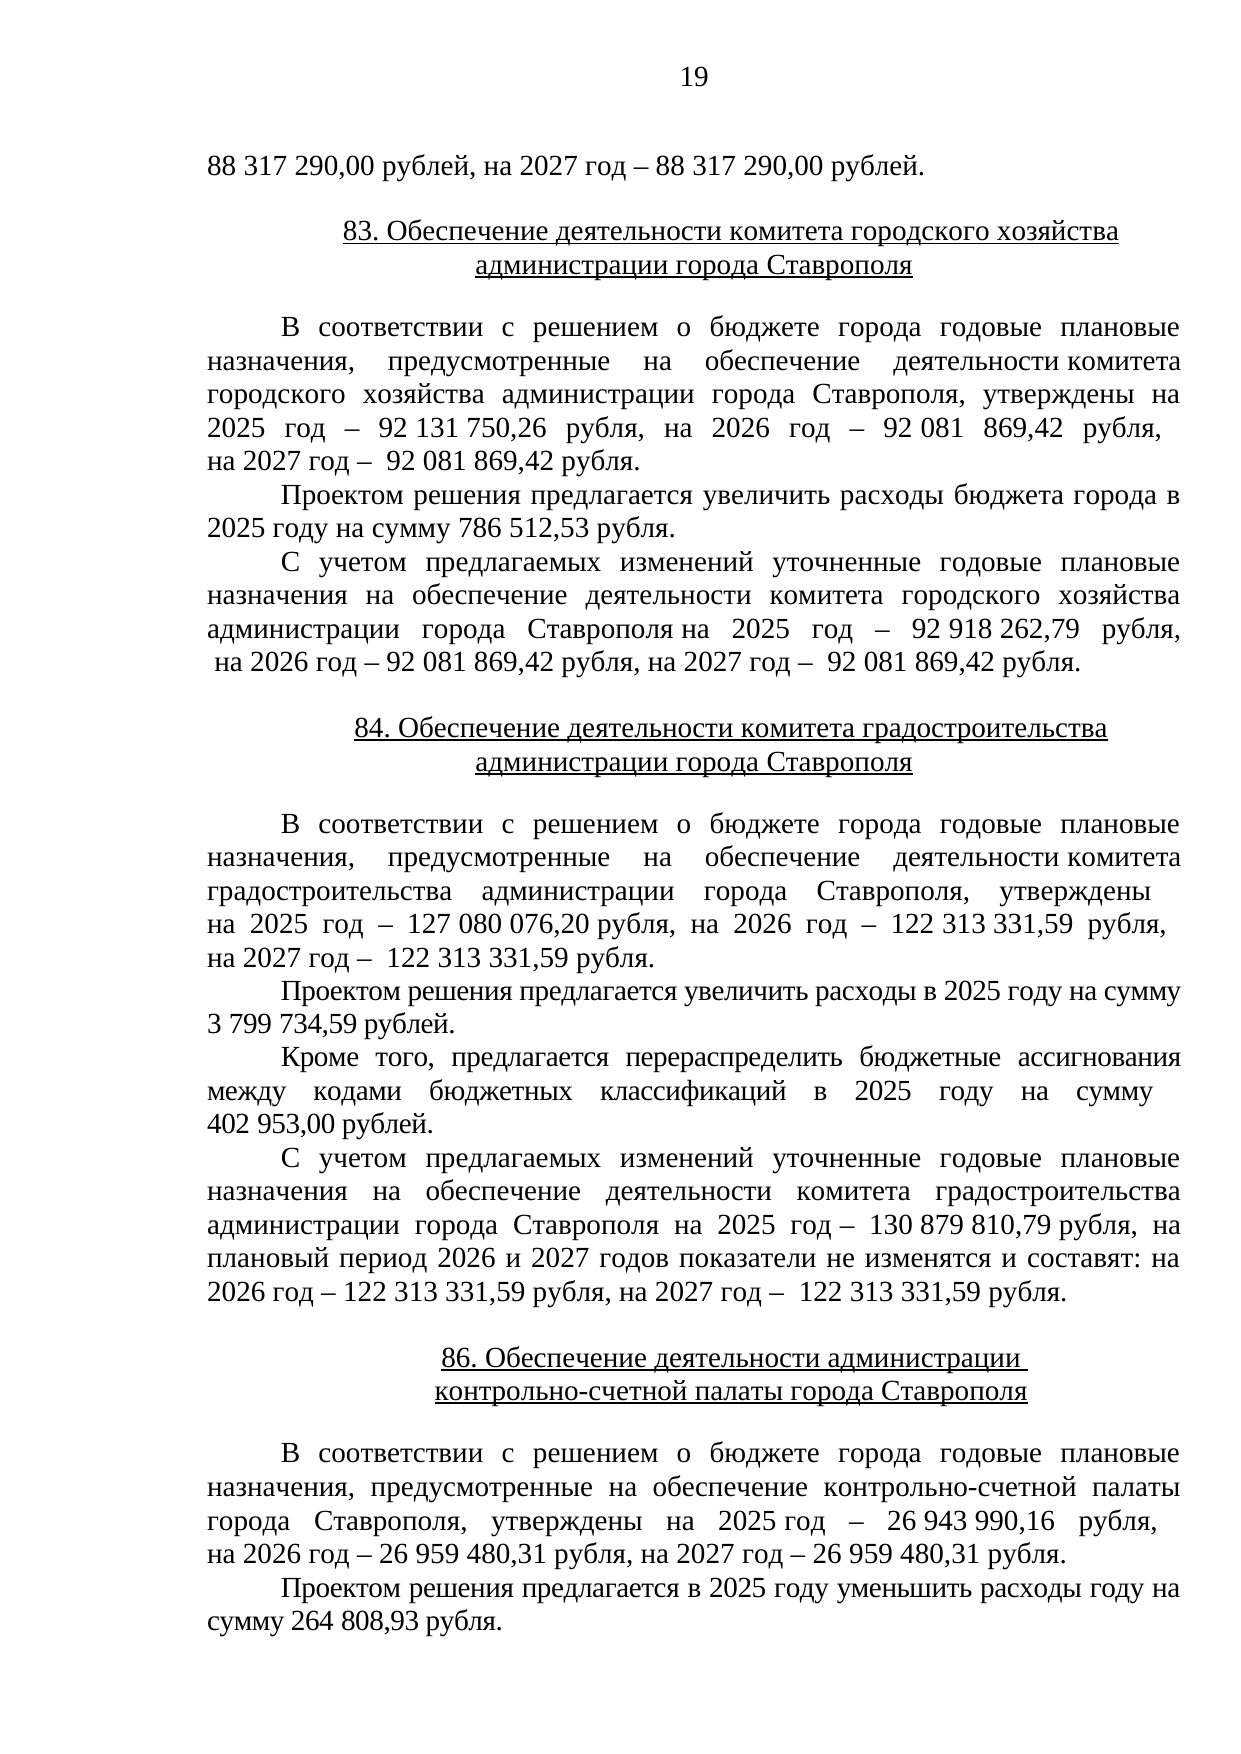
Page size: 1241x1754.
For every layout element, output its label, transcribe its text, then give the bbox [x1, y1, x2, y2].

text В соответствии с решением о бюджете города годовые плановые назначения, предусмотренные на обеспечение контрольно-счетной палаты города Ставрополя, утверждены на 2025 год – 26 943 990,16 рубля, на 2026 год – 26 959 480,31 рубля, на 2027 год – 26 959 480,31 рубля. [207, 1436, 1181, 1570]
text С учетом предлагаемых изменений уточненные годовые плановые назначения на обеспечение деятельности комитета градостроительства администрации города Ставрополя на 2025 год – 130 879 810,79 рубля, на плановый период 2026 и 2027 годов показатели не изменятся и составят: на 2026 год – 122 313 331,59 рубля, на 2027 год – 122 313 331,59 рубля. [207, 1140, 1181, 1307]
text 86. Обеспечение деятельности администрации [207, 1341, 1181, 1374]
text С учетом предлагаемых изменений уточненные годовые плановые назначения на обеспечение деятельности комитета городского хозяйства администрации города Ставрополя на 2025 год – 92 918 262,79 рубля, на 2026 год – 92 081 869,42 рубля, на 2027 год – 92 081 869,42 рубля. [207, 544, 1181, 678]
text В соответствии с решением о бюджете города годовые плановые назначения, предусмотренные на обеспечение деятельности комитета градостроительства администрации города Ставрополя, утверждены на 2025 год – 127 080 076,20 рубля, на 2026 год – 122 313 331,59 рубля, на 2027 год – 122 313 331,59 рубля. [207, 806, 1181, 974]
text контрольно-счетной палаты города Ставрополя [207, 1374, 1181, 1407]
text 83. Обеспечение деятельности комитета городского хозяйства администрации города Ставрополя [207, 214, 1181, 281]
text Проектом решения предлагается увеличить расходы в 2025 году на сумму 3 799 734,59 рублей. [207, 974, 1181, 1040]
text 84. Обеспечение деятельности комитета градостроительства администрации города Ставрополя [207, 711, 1181, 778]
text В соответствии с решением о бюджете города годовые плановые назначения, предусмотренные на обеспечение деятельности комитета городского хозяйства администрации города Ставрополя, утверждены на 2025 год – 92 131 750,26 рубля, на 2026 год – 92 081 869,42 рубля, на 2027 год – 92 081 869,42 рубля. [207, 309, 1181, 477]
text Кроме того, предлагается перераспределить бюджетные ассигнования между кодами бюджетных классификаций в 2025 году на сумму 402 953,00 рублей. [207, 1040, 1181, 1140]
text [207, 148, 1181, 181]
text Проектом решения предлагается в 2025 году уменьшить расходы году на сумму 264 808,93 рубля. [207, 1570, 1181, 1637]
text Проектом решения предлагается увеличить расходы бюджета города в 2025 году на сумму 786 512,53 рубля. [207, 477, 1181, 544]
